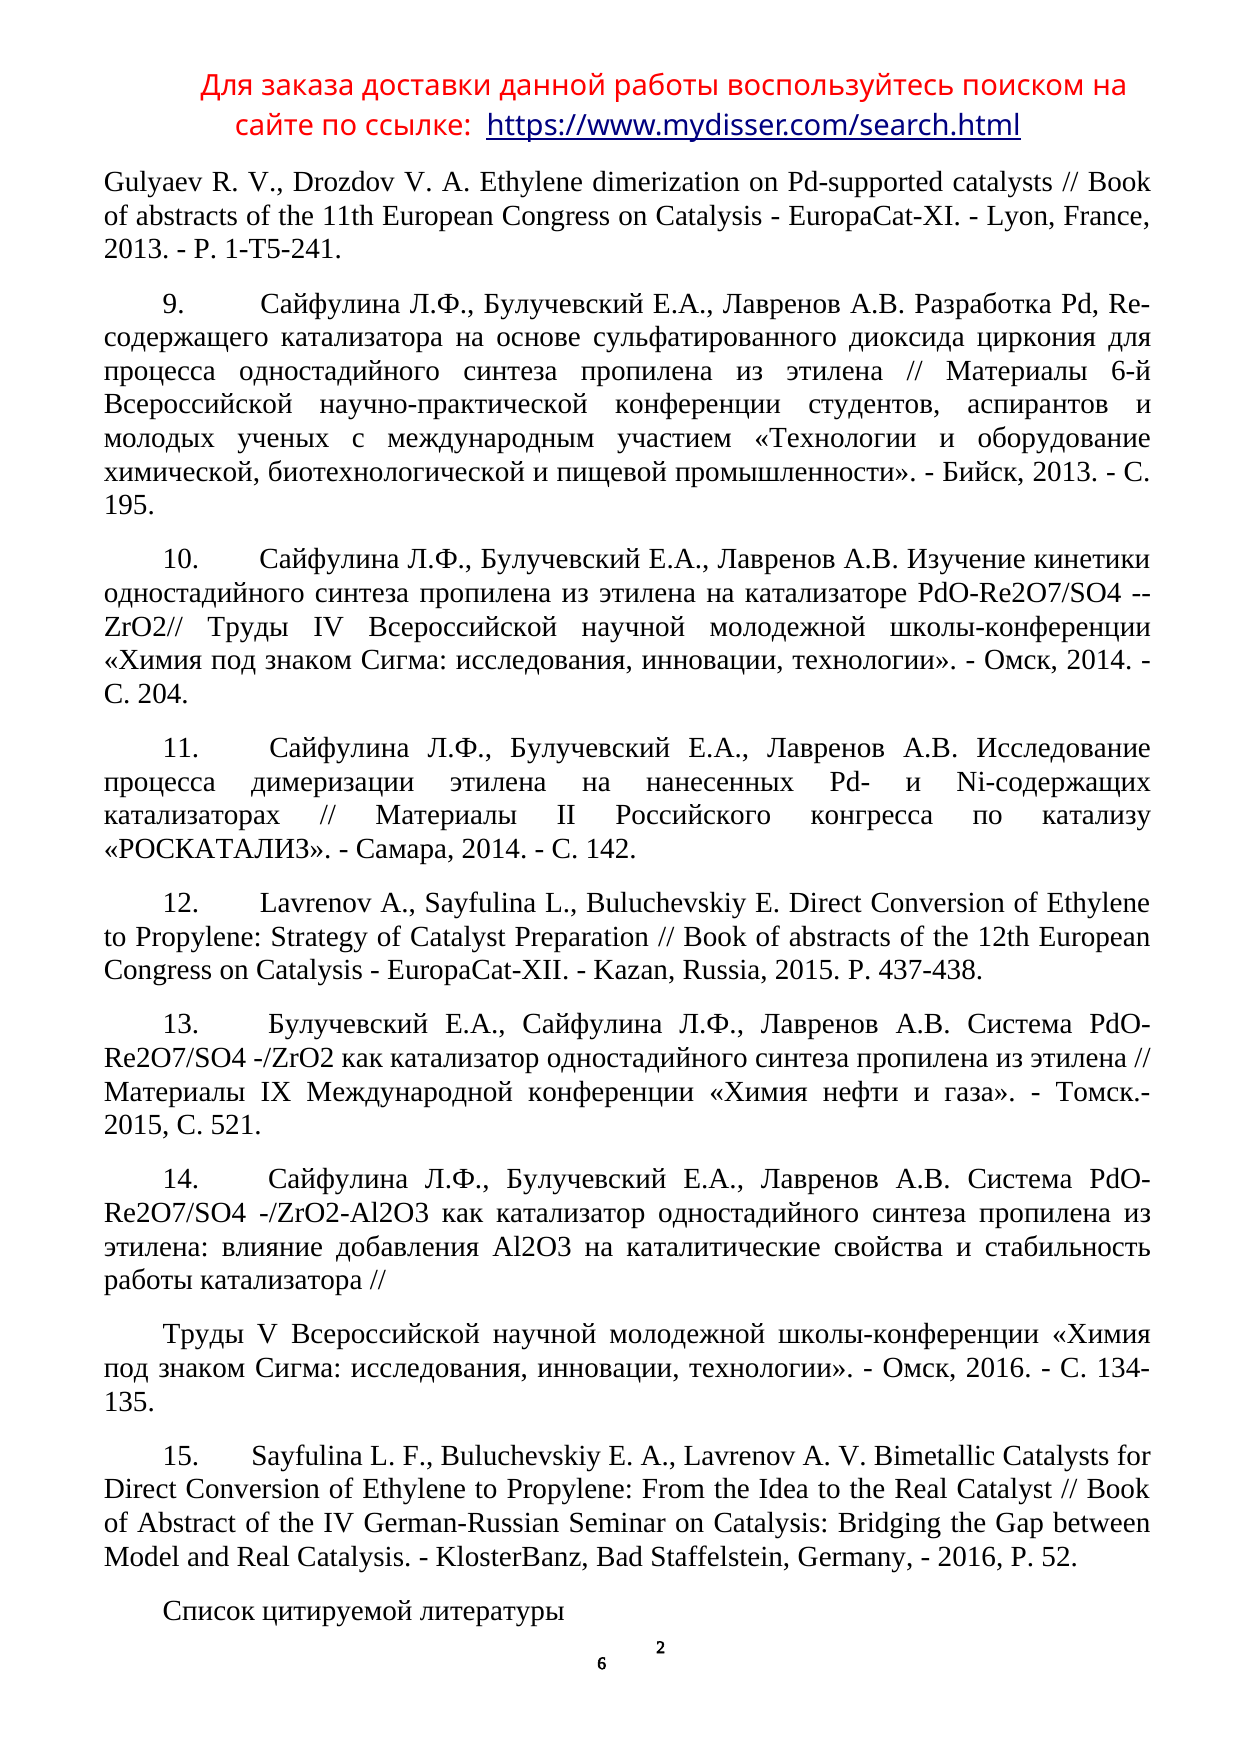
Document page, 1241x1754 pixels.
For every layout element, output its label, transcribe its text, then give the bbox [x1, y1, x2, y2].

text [103, 164, 1152, 265]
text 14. Сайфулина Л.Ф., Булучевский Е.А., Лавренов А.В. Система PdO-Re2O7/SO4 -/ZrO2-Al2O3 как катализатор одностадийного синтеза пропилена из этилена: влияние добавления Al2O3 на каталитические свойства и стабильность работы катализатора // [103, 1162, 1152, 1296]
text 10. Сайфулина Л.Ф., Булучевский Е.А., Лавренов А.В. Изучение кинетики одностадийного синтеза пропилена из этилена на катализаторе PdO-Re2O7/SO4 --ZrO2// Труды IV Всероссийской научной молодежной школы-конференции «Химия под знаком Сигма: исследования, инновации, технологии». - Омск, 2014. - C. 204. [103, 542, 1152, 709]
text 15. Sayfulina L. F., Buluchevskiy E. A., Lavrenov A. V. Bimetallic Catalysts for Direct Conversion of Ethylene to Propylene: From the Idea to the Real Catalyst // Book of Abstract of the IV German-Russian Seminar on Catalysis: Bridging the Gap between Model and Real Catalysis. - KlosterBanz, Bad Staffelstein, Germany, - 2016, P. 52. [103, 1438, 1152, 1572]
text Труды V Всероссийской научной молодежной школы-конференции «Химия под знаком Сигма: исследования, инновации, технологии». - Омск, 2016. - C. 134-135. [103, 1317, 1152, 1417]
text 12. Lavrenov A., Sayfulina L., Buluchevskiy E. Direct Conversion of Ethylene to Propylene: Strategy of Catalyst Preparation // Book of abstracts of the 12th European Congress on Catalysis - EuropaCat-XII. - Kazan, Russia, 2015. P. 437-438. [103, 885, 1152, 986]
text 11. Сайфулина Л.Ф., Булучевский Е.А., Лавренов А.В. Исследование процесса димеризации этилена на нанесенных Pd- и Ni-содержащих катализаторах // Материалы II Российского конгресса по катализу «РОСКАТАЛИЗ». - Самара, 2014. - С. 142. [103, 730, 1152, 864]
text 13. Булучевский Е.А., Сайфулина Л.Ф., Лавренов А.В. Система PdO-Re2O7/SO4 -/ZrO2 как катализатор одностадийного синтеза пропилена из этилена // Материалы IX Международной конференции «Химия нефти и газа». - Томск.- 2015, С. 521. [103, 1007, 1152, 1141]
text Список цитируемой литературы [103, 1593, 1152, 1627]
text 9. Сайфулина Л.Ф., Булучевский Е.А., Лавренов А.В. Разработка Pd, Re-содержащего катализатора на основе сульфатированного диоксида циркония для процесса одностадийного синтеза пропилена из этилена // Материалы 6-й Всероссийской научно-практической конференции студентов, аспирантов и молодых ученых с международным участием «Технологии и оборудование химической, биотехнологической и пищевой промышленности». - Бийск, 2013. - С. 195. [103, 286, 1152, 521]
